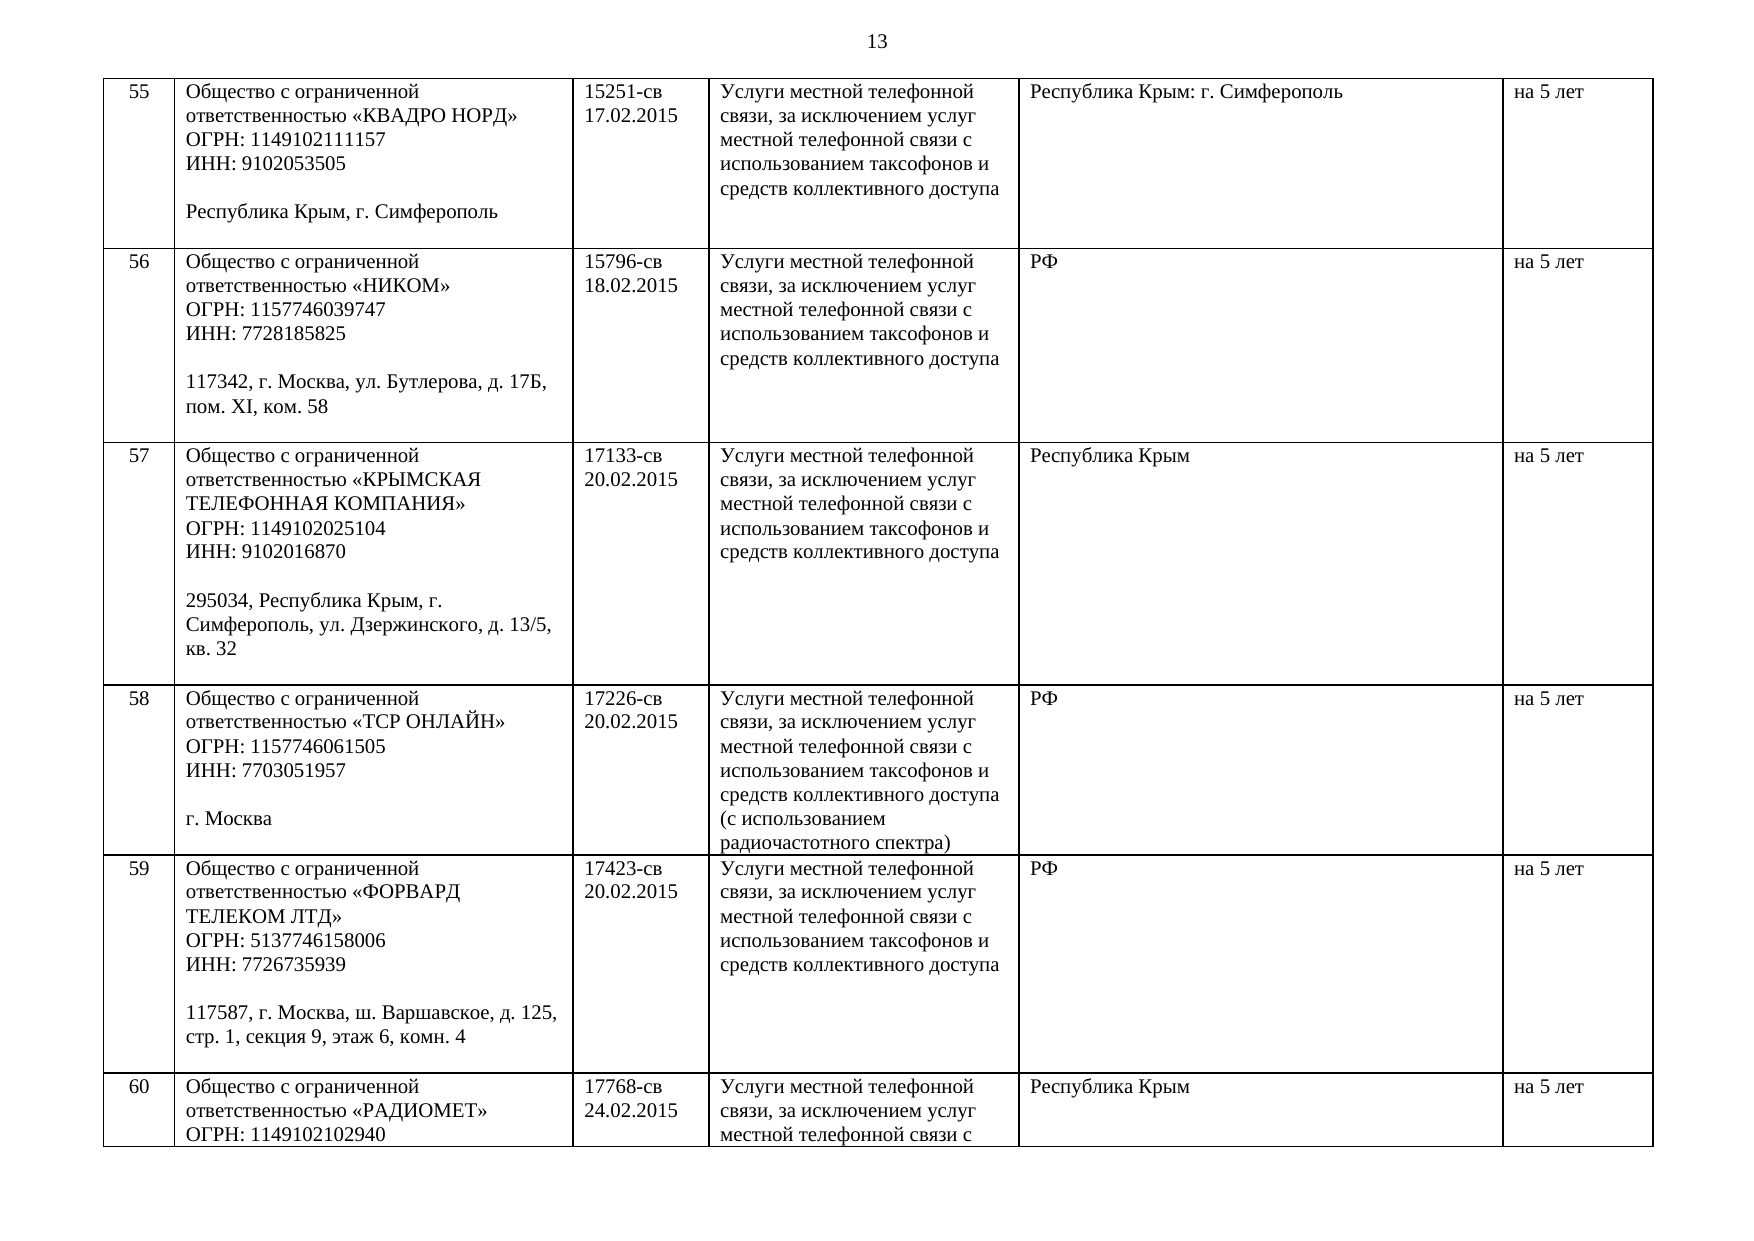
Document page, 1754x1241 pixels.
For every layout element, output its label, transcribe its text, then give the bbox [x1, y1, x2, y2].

table_cell 17423-св 20.02.2015 [574, 856, 708, 1072]
table_cell Общество с ограниченной ответственностью «ТСР ОНЛАЙН» ОГРН: 1157746061505 ИНН: 7703051957 г. Москва [175, 686, 572, 854]
table_cell на 5 лет [1504, 856, 1652, 1072]
table_cell Услуги местной телефонной связи, за исключением услуг местной телефонной связи с использованием таксофонов и средств коллективного доступа [710, 443, 1018, 684]
table_cell Услуги местной телефонной связи, за исключением услуг местной телефонной связи с использованием таксофонов и средств коллективного доступа [710, 856, 1018, 1072]
table_cell Услуги местной телефонной связи, за исключением услуг местной телефонной связи с использованием таксофонов и средств коллективного доступа [710, 249, 1018, 442]
table_cell Республика Крым: г. Симферополь [1020, 79, 1502, 248]
table_cell 17226-св 20.02.2015 [574, 686, 708, 854]
table_cell 56 [104, 249, 174, 442]
table_cell на 5 лет [1504, 249, 1652, 442]
table_cell Услуги местной телефонной связи, за исключением услуг местной телефонной связи с использованием таксофонов и средств коллективного доступа (с использованием радиочастотного спектра) [710, 686, 1018, 854]
table_cell Республика Крым [1020, 443, 1502, 684]
table_cell Общество с ограниченной ответственностью «ФОРВАРД ТЕЛЕКОМ ЛТД» ОГРН: 5137746158006 ИНН: 7726735939 117587, г. Москва, ш. Варшавское, д. 125, стр. 1, секция 9, этаж 6, комн. 4 [175, 856, 572, 1072]
table_cell на 5 лет [1504, 686, 1652, 854]
table_cell Республика Крым [1020, 1074, 1502, 1146]
table_cell 60 [104, 1074, 174, 1146]
table_cell на 5 лет [1504, 1074, 1652, 1146]
table_cell 17768-св 24.02.2015 [574, 1074, 708, 1146]
table_cell 15251-св 17.02.2015 [574, 79, 708, 248]
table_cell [710, 79, 1018, 248]
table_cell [710, 1074, 1018, 1146]
table_cell РФ [1020, 856, 1502, 1072]
table_cell РФ [1020, 686, 1502, 854]
table_cell 55 [104, 79, 174, 248]
table_cell Общество с ограниченной ответственностью «КРЫМСКАЯ ТЕЛЕФОННАЯ КОМПАНИЯ» ОГРН: 1149102025104 ИНН: 9102016870 295034, Республика Крым, г. Симферополь, ул. Дзержинского, д. 13/5, кв. 32 [175, 443, 572, 684]
table_cell Общество с ограниченной ответственностью «КВАДРО НОРД» ОГРН: 1149102111157 ИНН: 9102053505 Республика Крым, г. Симферополь [175, 79, 572, 248]
table_cell Общество с ограниченной ответственностью «НИКОМ» ОГРН: 1157746039747 ИНН: 7728185825 117342, г. Москва, ул. Бутлерова, д. 17Б, пом. XI, ком. 58 [175, 249, 572, 442]
table_cell 59 [104, 856, 174, 1072]
table_cell на 5 лет [1504, 79, 1652, 248]
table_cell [175, 1074, 572, 1146]
table_cell 58 [104, 686, 174, 854]
table_cell 57 [104, 443, 174, 684]
table_cell 17133-св 20.02.2015 [574, 443, 708, 684]
table_cell РФ [1020, 249, 1502, 442]
table_cell 15796-св 18.02.2015 [574, 249, 708, 442]
table_cell на 5 лет [1504, 443, 1652, 684]
